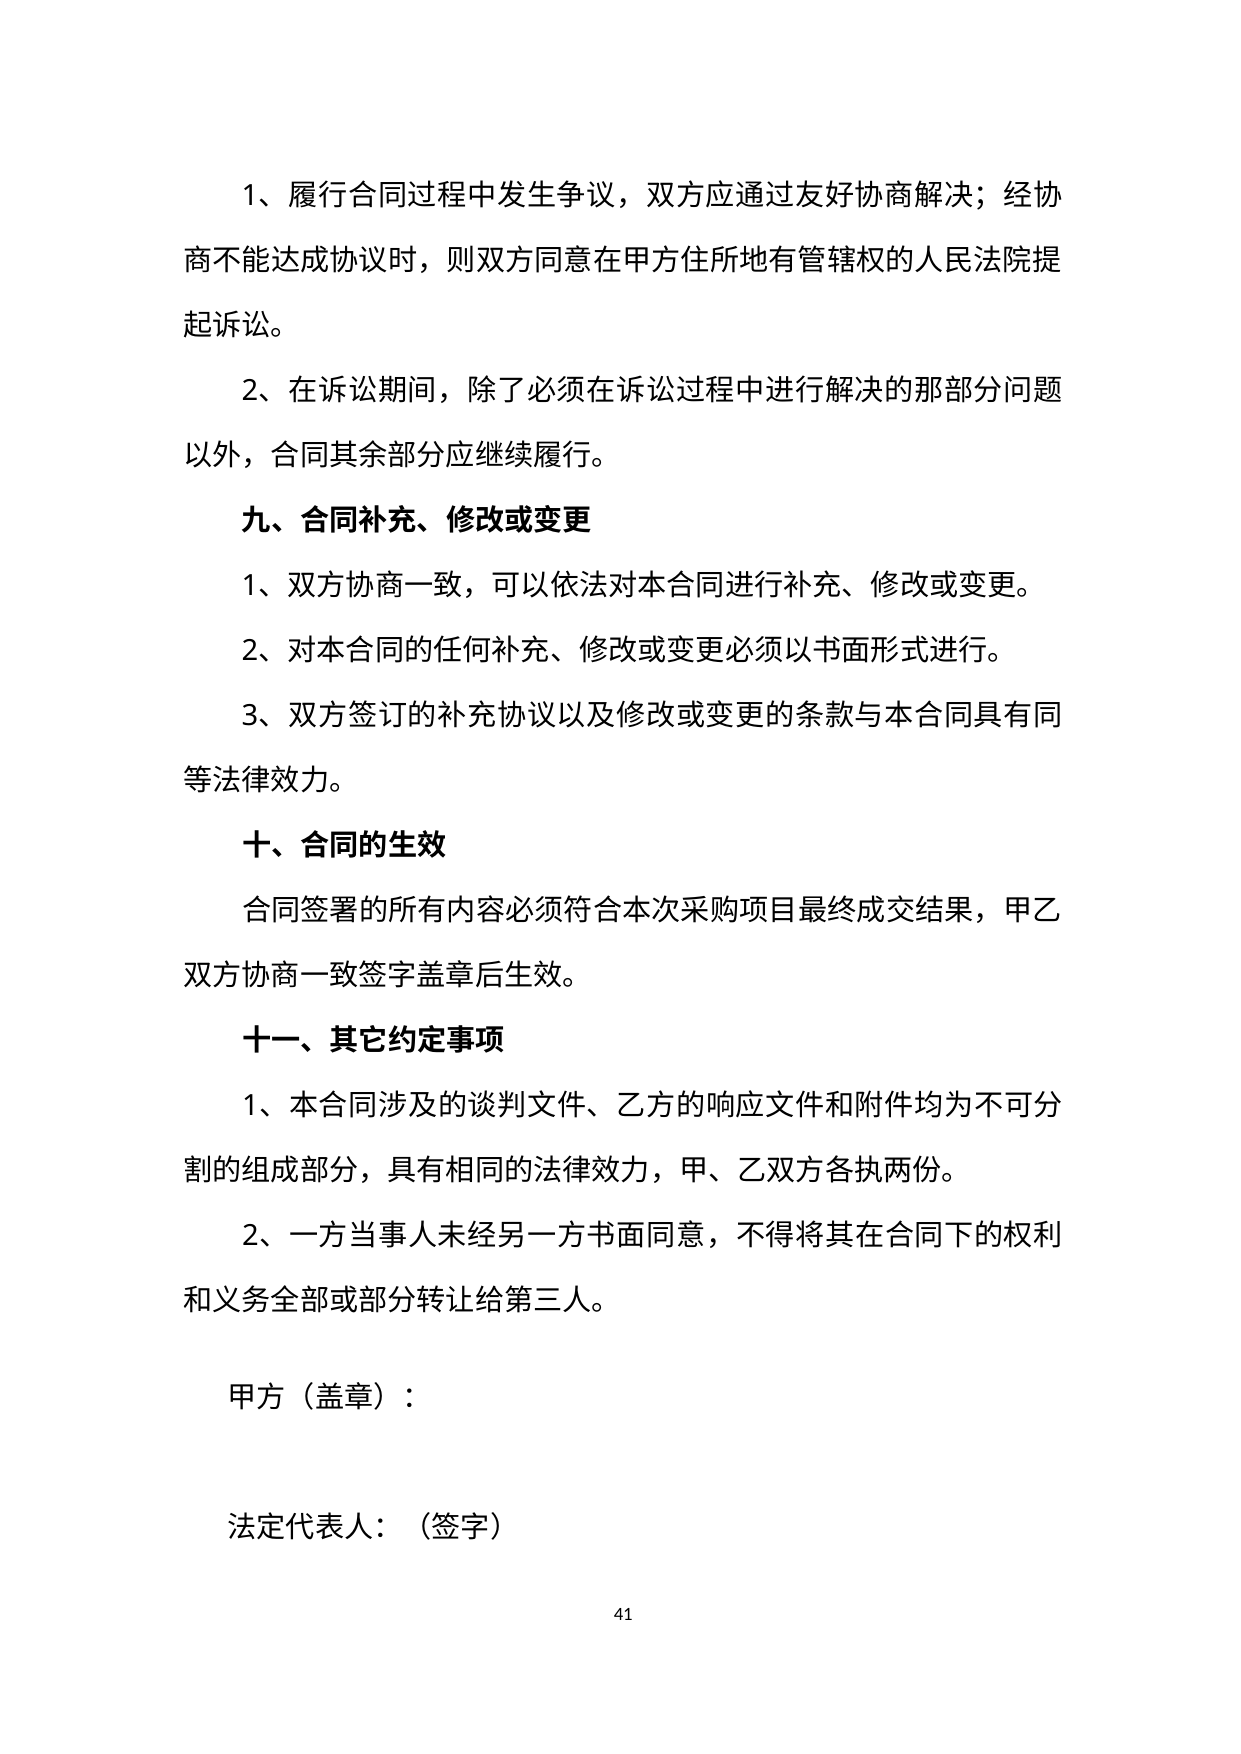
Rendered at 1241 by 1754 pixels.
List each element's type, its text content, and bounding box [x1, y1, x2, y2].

text 2、一方当事人未经另一方书面同意，不得将其在合同下的权利和义务全部或部分转让给第三人。 [183, 1200, 1063, 1330]
text 1、双方协商一致，可以依法对本合同进行补充、修改或变更。 [183, 550, 1063, 615]
text 2、对本合同的任何补充、修改或变更必须以书面形式进行。 [183, 615, 1063, 680]
text 1、本合同涉及的谈判文件、乙方的响应文件和附件均为不可分割的组成部分，具有相同的法律效力，甲、乙双方各执两份。 [183, 1070, 1063, 1200]
text 九、合同补充、修改或变更 [183, 485, 1063, 550]
text 甲方（盖章）： [183, 1362, 1063, 1427]
text 3、双方签订的补充协议以及修改或变更的条款与本合同具有同等法律效力。 [183, 680, 1063, 810]
text 十、合同的生效 [183, 810, 1063, 875]
text 法定代表人：（签字） [183, 1492, 1063, 1557]
text 十一、其它约定事项 [183, 1005, 1063, 1070]
text 1、履行合同过程中发生争议，双方应通过友好协商解决；经协商不能达成协议时，则双方同意在甲方住所地有管辖权的人民法院提起诉讼。 [183, 160, 1063, 355]
text 2、在诉讼期间，除了必须在诉讼过程中进行解决的那部分问题以外，合同其余部分应继续履行。 [183, 355, 1063, 485]
text 合同签署的所有内容必须符合本次采购项目最终成交结果，甲乙双方协商一致签字盖章后生效。 [183, 875, 1063, 1005]
